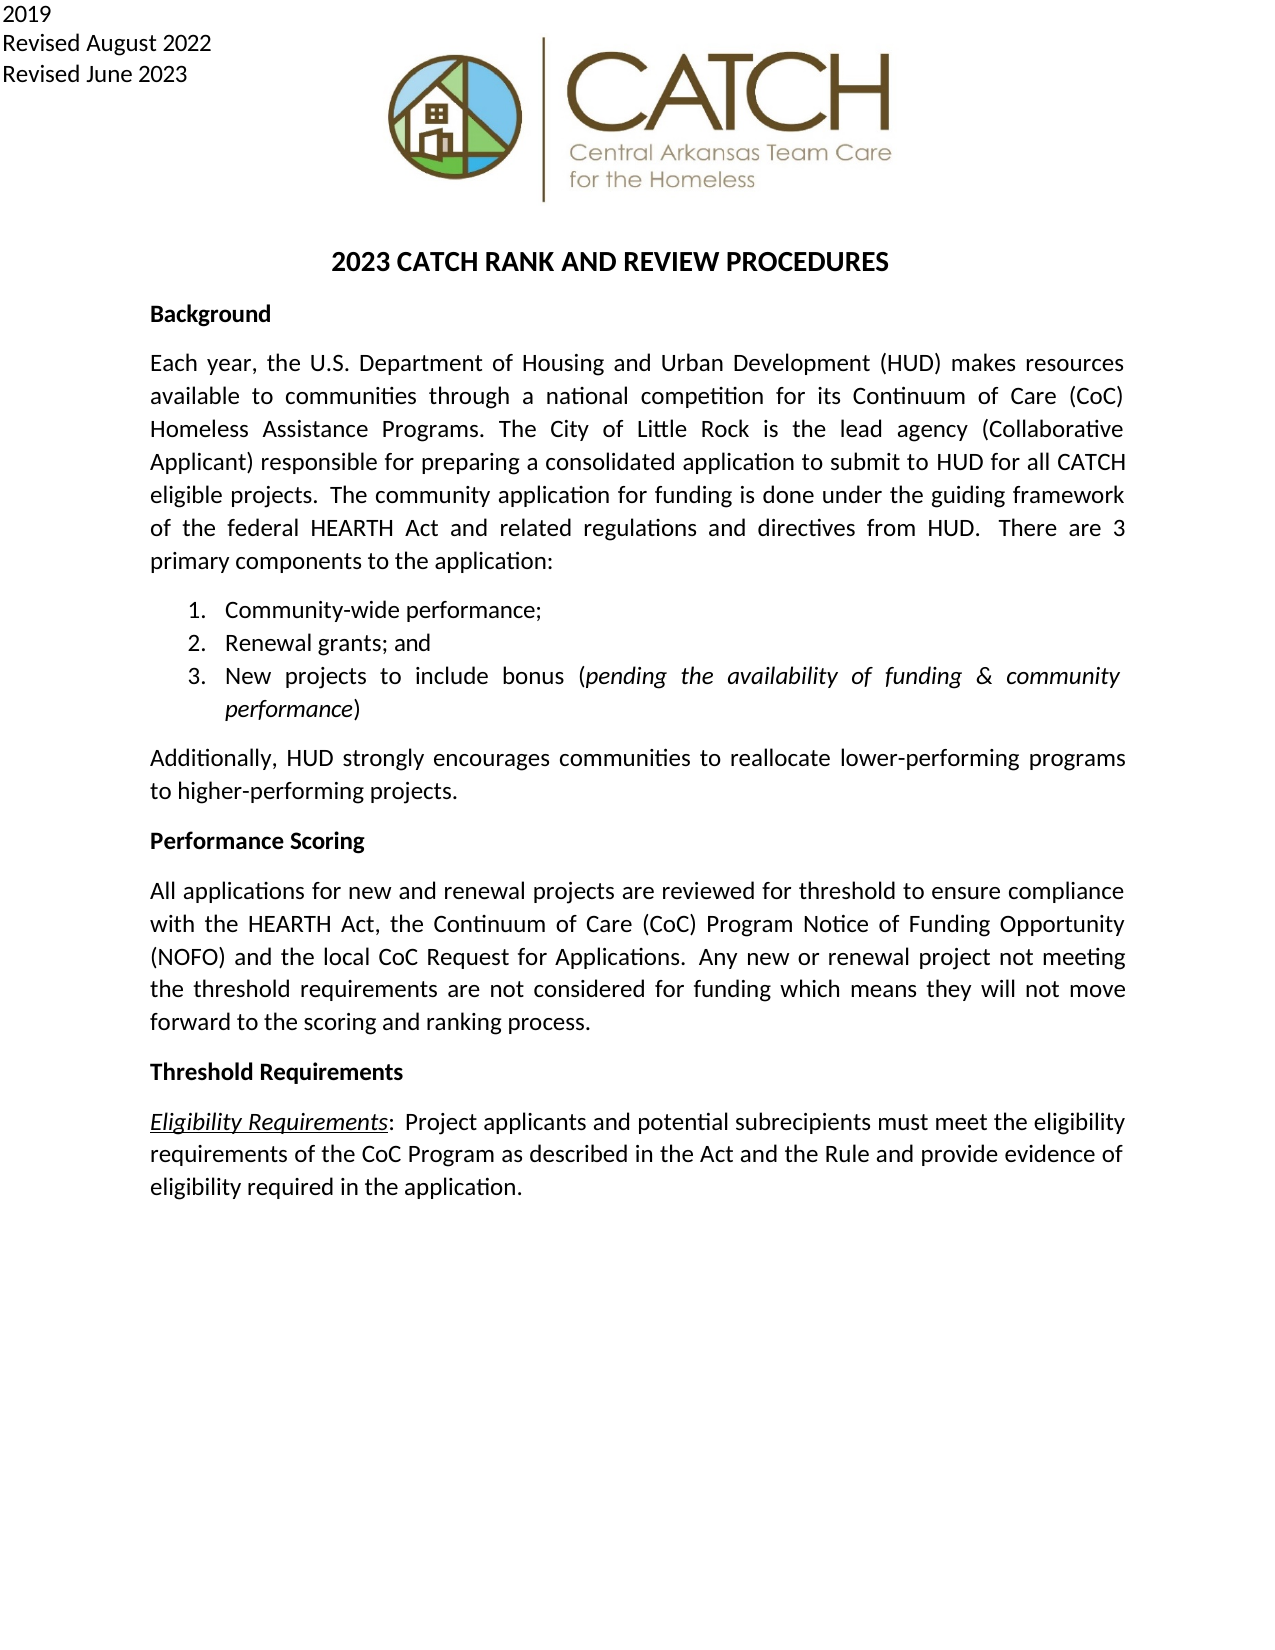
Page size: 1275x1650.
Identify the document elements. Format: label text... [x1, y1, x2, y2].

text All applications for new and renewal projects are reviewed for threshold to ensure compliance with the HEARTH Act, the Continuum of Care (CoC) Program Notice of Funding Opportunity (NOFO) and the local CoC Request for Applications. Any new or renewal project not meeting the threshold requirements are not considered for funding which means they will not move forward to the scoring and ranking process. [150, 875, 1126, 1037]
subtitle Background [150, 298, 1137, 328]
list Renewal grants; and [187, 627, 1137, 658]
subtitle Threshold Requirements [150, 1056, 1137, 1086]
list New projects to include bonus (pending the availability of funding & community performance) [187, 660, 1125, 723]
text Each year, the U.S. Department of Housing and Urban Development (HUD) makes resources available to communities through a national competition for its Continuum of Care (CoC) Homeless Assistance Programs. The City of Little Rock is the lead agency (Collaborative Applicant) responsible for preparing a consolidated application to submit to HUD for all CATCH eligible projects. The community application for funding is done under the guiding framework of the federal HEARTH Act and related regulations and directives from HUD. There are 3 primary components to the application: [150, 347, 1126, 575]
text Additionally, HUD strongly encourages communities to reallocate lower-performing programs to higher-performing projects. [150, 743, 1126, 806]
text Eligibility Requirements: Project applicants and potential subrecipients must meet the eligibility requirements of the CoC Program as described in the Act and the Rule and provide evidence of eligibility required in the application. [150, 1106, 1125, 1202]
title 2023 CATCH RANK AND REVIEW PROCEDURES [139, 243, 890, 278]
subtitle Performance Scoring [150, 825, 1137, 856]
picture [372, 33, 905, 206]
list Community-wide performance; [187, 594, 1137, 625]
